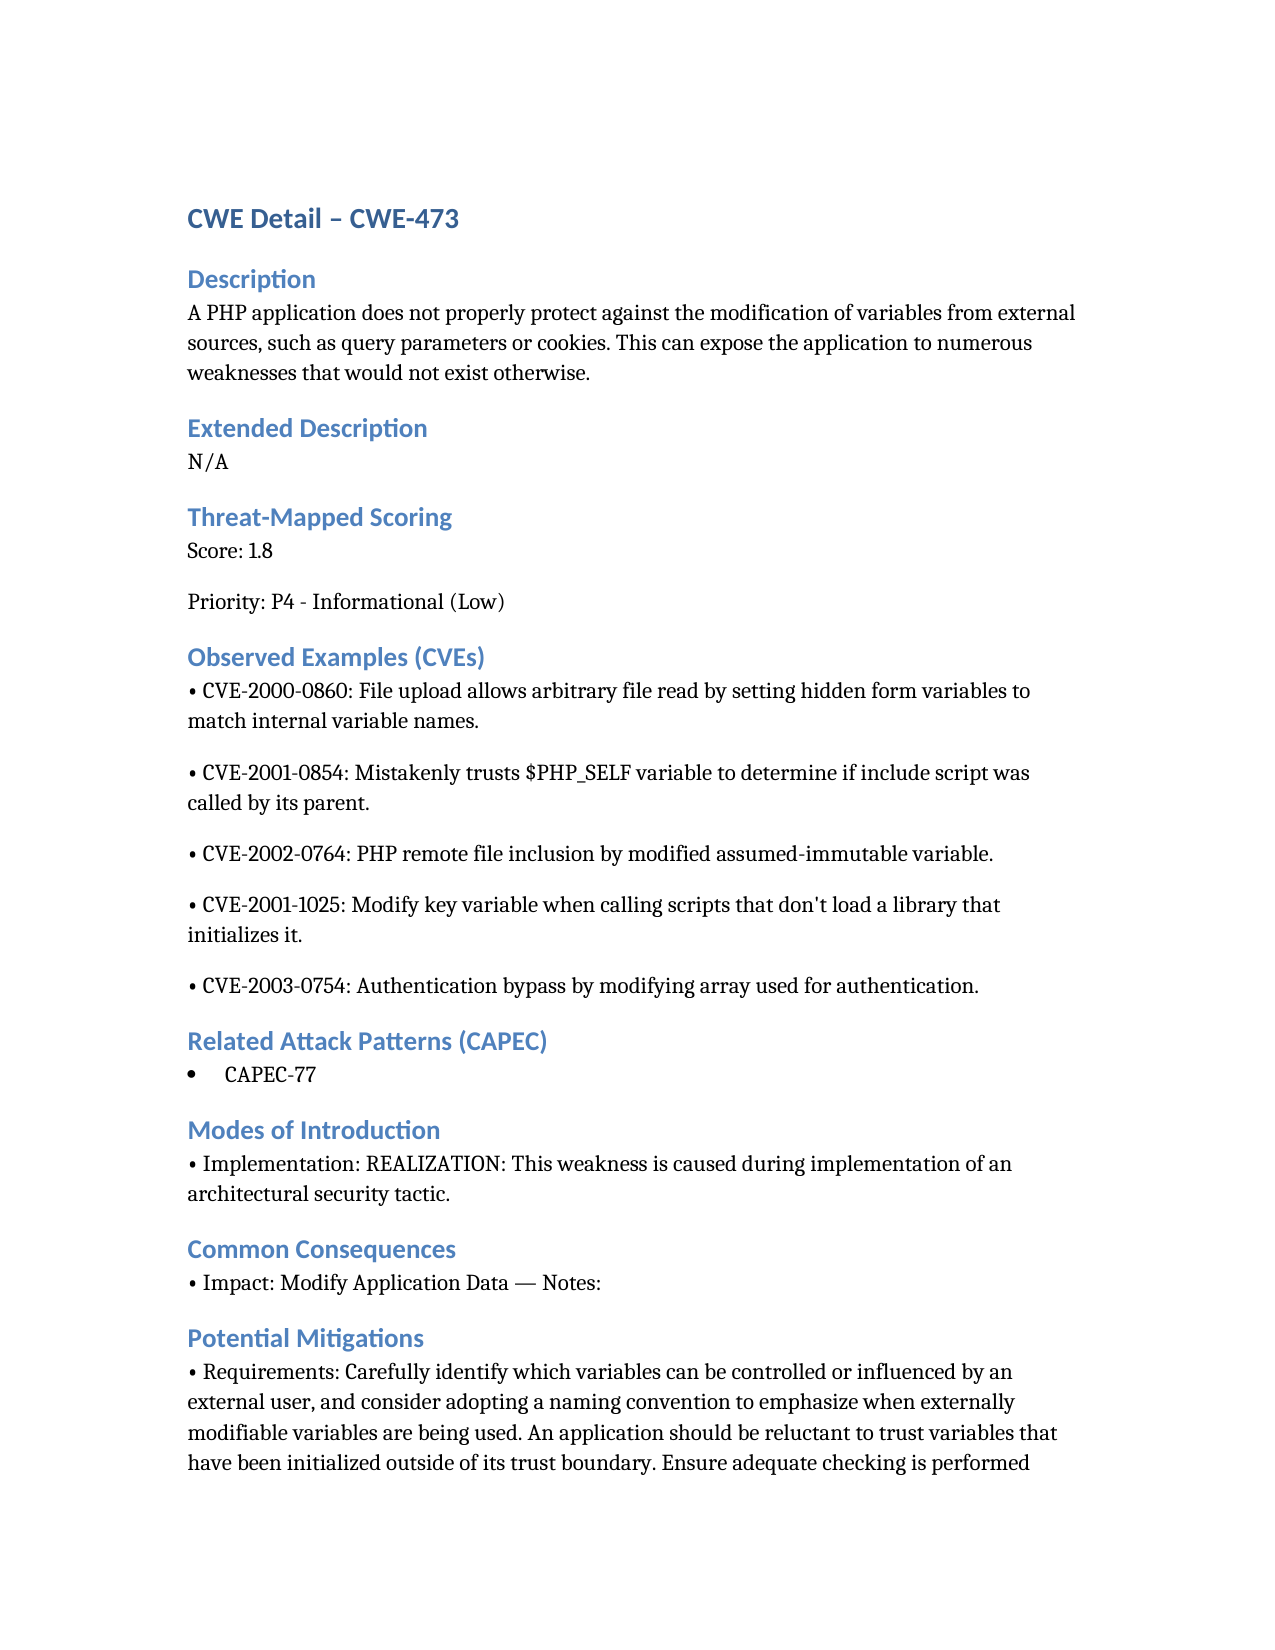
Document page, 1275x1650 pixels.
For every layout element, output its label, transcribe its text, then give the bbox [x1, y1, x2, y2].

subtitle Extended Description [187, 411, 1087, 444]
text • CVE-2000-0860: File upload allows arbitrary file read by setting hidden form variables to match internal variable names. [187, 678, 1087, 734]
subtitle Observed Examples (CVEs) [187, 640, 1087, 673]
subtitle Potential Mitigations [187, 1321, 1087, 1354]
text • Implementation: REALIZATION: This weakness is caused during implementation of an architectural security tactic. [187, 1151, 1087, 1207]
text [187, 1359, 1087, 1476]
text Priority: P4 - Informational (Low) [187, 589, 1087, 615]
list CAPEC-77 [187, 1062, 1087, 1088]
text • CVE-2003-0754: Authentication bypass by modifying array used for authentication. [187, 973, 1087, 999]
subtitle Threat-Mapped Scoring [187, 500, 1087, 533]
text • Impact: Modify Application Data — Notes: [187, 1270, 1087, 1296]
text • CVE-2001-1025: Modify key variable when calling scripts that don't load a library that initializes it. [187, 892, 1087, 948]
subtitle CWE Detail – CWE-473 [187, 200, 1087, 236]
subtitle Modes of Introduction [187, 1113, 1087, 1146]
text • CVE-2002-0764: PHP remote file inclusion by modified assumed-immutable variable. [187, 841, 1087, 867]
subtitle Description [187, 262, 1087, 295]
text Score: 1.8 [187, 538, 1087, 564]
subtitle Related Attack Patterns (CAPEC) [187, 1024, 1087, 1057]
subtitle Common Consequences [187, 1232, 1087, 1265]
text • CVE-2001-0854: Mistakenly trusts $PHP_SELF variable to determine if include script was called by its parent. [187, 759, 1087, 816]
text N/A [187, 449, 1087, 475]
text A PHP application does not properly protect against the modification of variables from external sources, such as query parameters or cookies. This can expose the application to numerous weaknesses that would not exist otherwise. [187, 300, 1087, 386]
